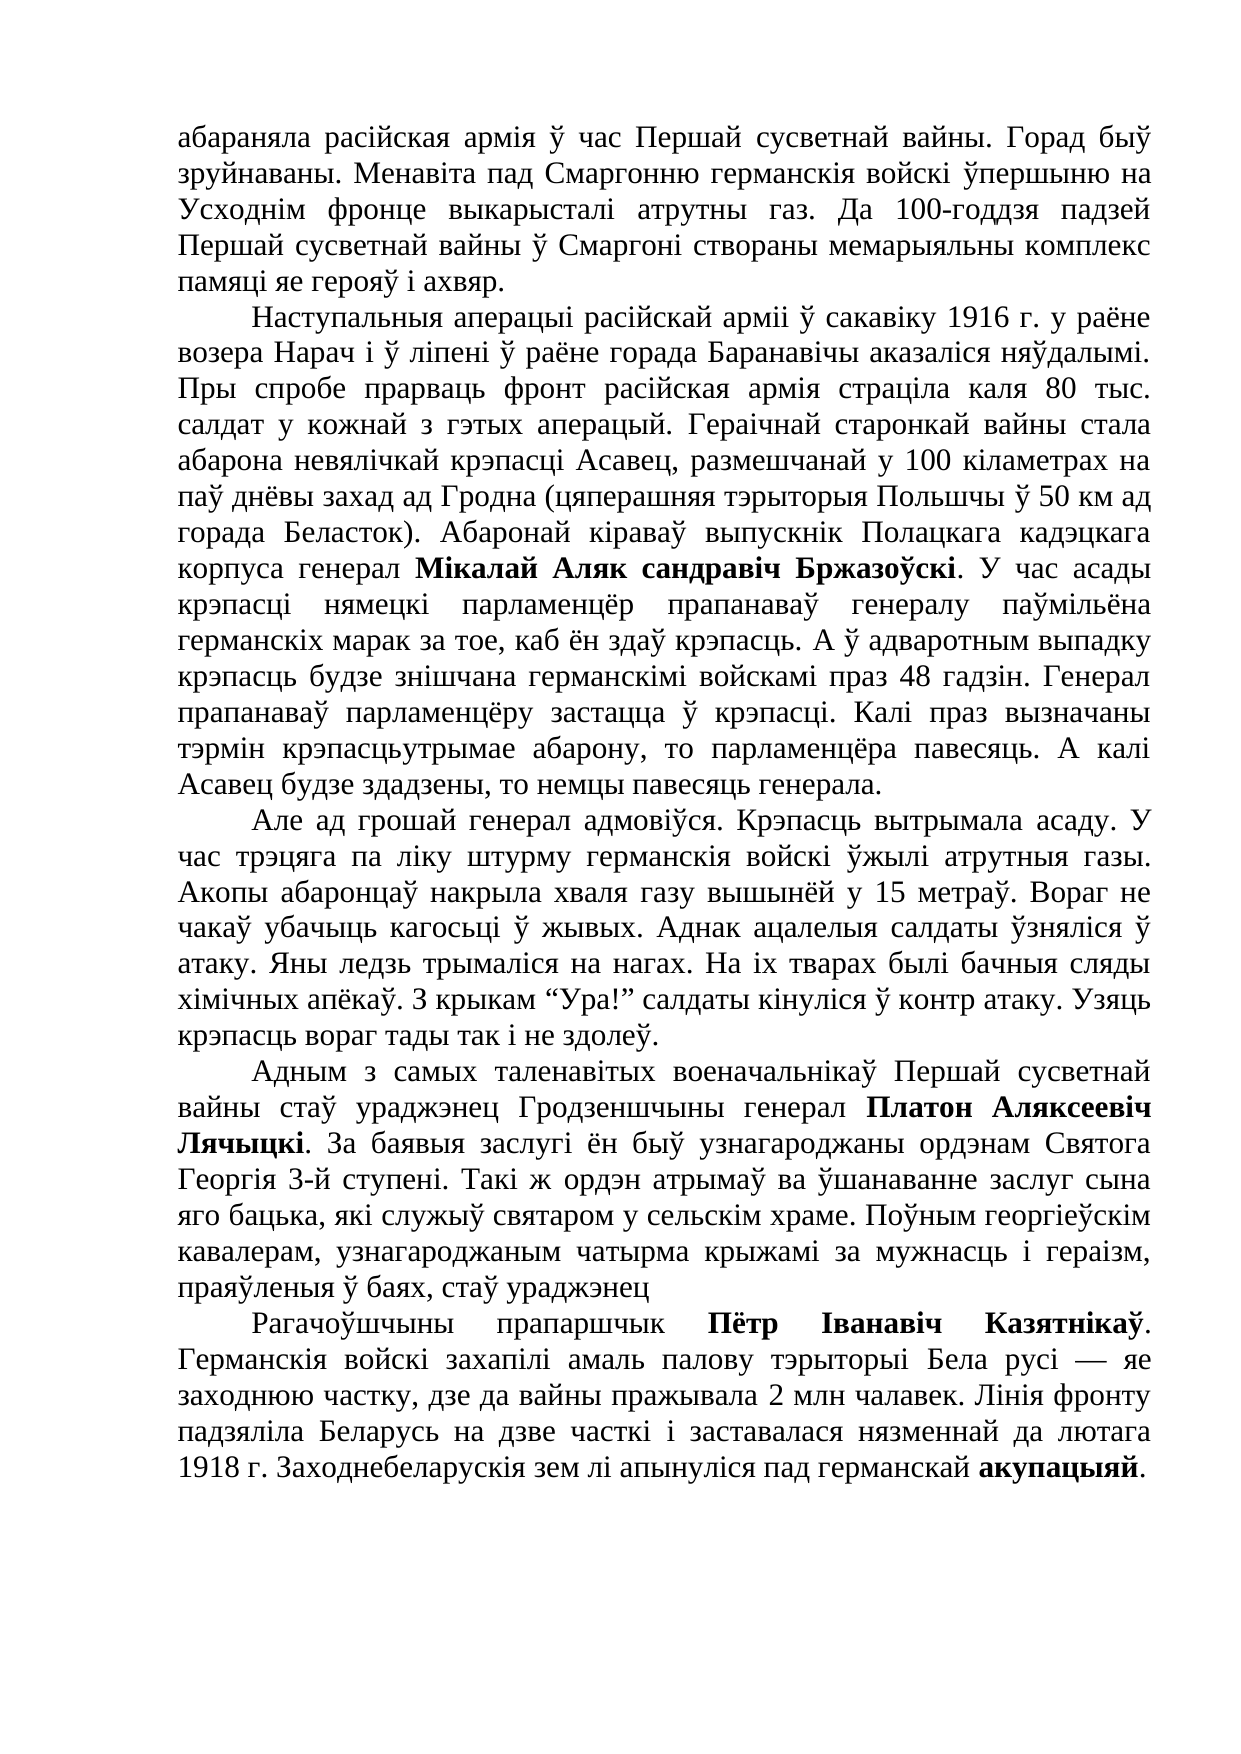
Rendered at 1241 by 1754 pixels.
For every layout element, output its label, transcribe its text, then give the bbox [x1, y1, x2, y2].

text Рагачоўшчыны прапаршчык Пётр Іванавіч Казятнікаў. Германскія войскі захапілі амаль палову тэрыторыі Бела русі — яе заходнюю частку, дзе да вайны пражывала 2 млн чалавек. Лінія фронту падзяліла Беларусь на дзве часткі і заставалася нязменнай да лютага 1918 г. Заходнебеларускія зем лі апынуліся пад германскай акупацыяй. [177, 1304, 1152, 1484]
text Але ад грошай генерал адмовіўся. Крэпасць вытрымала асаду. У час трэцяга па ліку штурму германскія войскі ўжылі атрутныя газы. Акопы абаронцаў накрыла хваля газу вышынёй у 15 метраў. Вораг не чакаў убачыць кагосьці ў жывых. Аднак ацалелыя салдаты ўзняліся ў атаку. Яны ледзь трымаліся на нагах. На іх тварах былі бачныя сляды хімічных апёкаў. З крыкам “Ура!” салдаты кінуліся ў контр атаку. Узяць крэпасць вораг тады так і не здолеў. [177, 801, 1152, 1052]
text Адным з самых таленавітых военачальнікаў Першай сусветнай вайны стаў ураджэнец Гродзеншчыны генерал Платон Аляксеевіч Лячыцкі. За баявыя заслугі ён быў узнагароджаны ордэнам Святога Георгія 3-й ступені. Такі ж ордэн атрымаў ва ўшанаванне заслуг сына яго бацька, які служыў святаром у сельскім храме. Поўным георгіеўскім кавалерам, узнагароджаным чатырма крыжамі за мужнасць і гераізм, праяўленыя ў баях, стаў ураджэнец [177, 1052, 1152, 1304]
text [177, 118, 1152, 298]
text Наступальныя аперацыі расійскай арміі ў сакавіку 1916 г. у раёне возера Нарач і ў ліпені ў раёне горада Баранавічы аказаліся няўдалымі. Пры спробе прарваць фронт расійская армія страціла каля 80 тыс. салдат у кожнай з гэтых аперацый. Гераічнай старонкай вайны стала абарона невялічкай крэпасці Асавец, размешчанай у 100 кіламетрах на паў днёвы захад ад Гродна (цяперашняя тэрыторыя Польшчы ў 50 км ад горада Беласток). Абаронай кіраваў выпускнік Полацкага кадэцкага корпуса генерал Мікалай Аляк сандравіч Бржазоўскі. У час асады крэпасці нямецкі парламенцёр прапанаваў генералу паўмільёна германскіх марак за тое, каб ён здаў крэпасць. А ў адваротным выпадку крэпасць будзе знішчана германскімі войскамі праз 48 гадзін. Генерал прапанаваў парламенцёру застацца ў крэпасці. Калі праз вызначаны тэрмін крэпасцьутрымае абарону, то парламенцёра павесяць. А калі Асавец будзе здадзены, то немцы павесяць генерала. [177, 298, 1152, 801]
